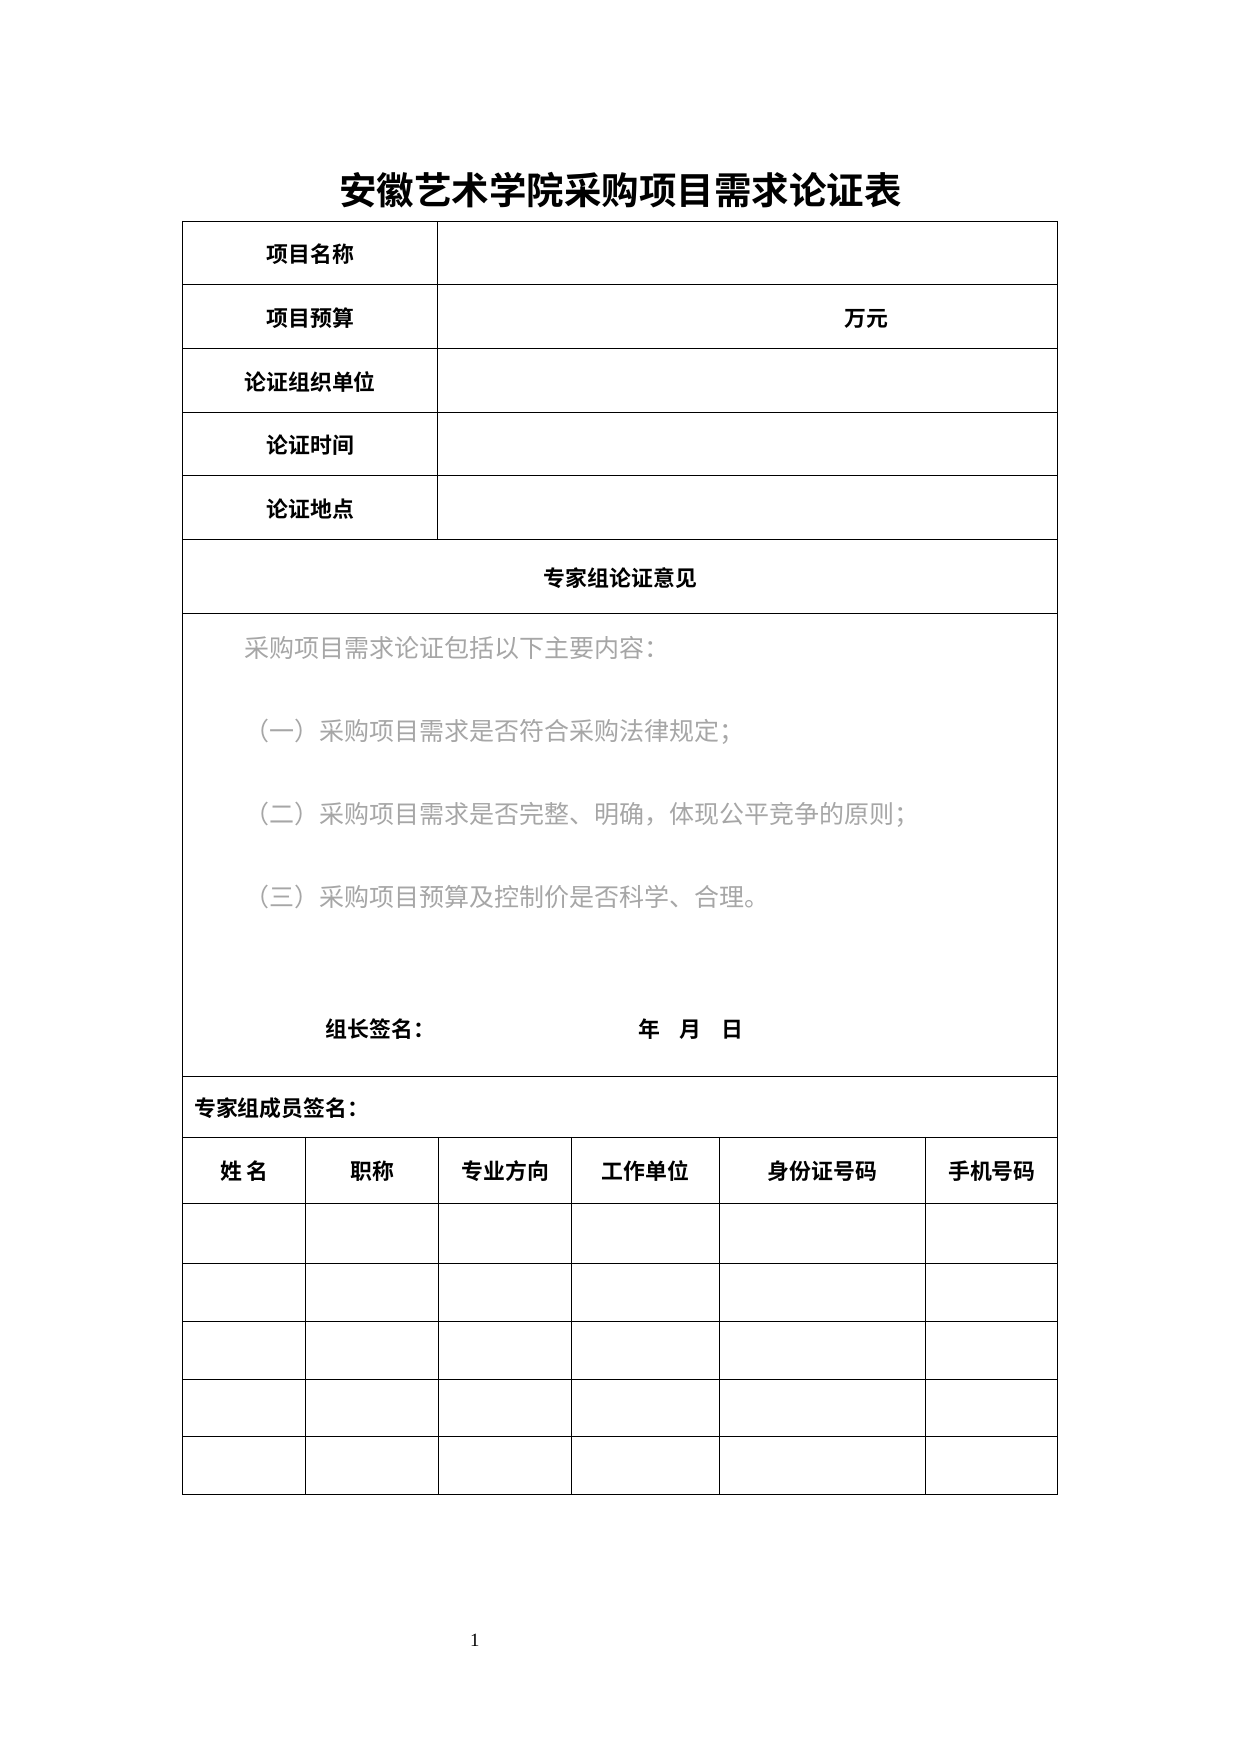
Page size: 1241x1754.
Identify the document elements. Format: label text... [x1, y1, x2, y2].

table_cell [438, 413, 1057, 475]
table_cell [572, 1322, 719, 1379]
table_cell [720, 1204, 925, 1263]
table_cell [183, 1380, 305, 1436]
table_cell 项目预算 [183, 285, 437, 348]
table_cell 姓 名 [183, 1138, 305, 1202]
table_cell [720, 1437, 925, 1494]
table_cell [926, 1380, 1057, 1436]
table_cell [720, 1264, 925, 1321]
table_cell [720, 1380, 925, 1436]
table_cell 手机号码 [926, 1138, 1057, 1202]
table_cell 采购项目需求论证包括以下主要内容： （一）采购项目需求是否符合采购法律规定； （二）采购项目需求是否完整、明确，体现公平竞争的原则； （三）采购项目预算及控制价是否科学、合理。 组长签名： 年 月 日 [183, 614, 1057, 1076]
table_cell [572, 1204, 719, 1263]
table_cell [183, 1437, 305, 1494]
table_cell 专家组成员签名： [183, 1077, 1057, 1137]
table_cell [438, 349, 1057, 412]
table_cell [439, 1380, 571, 1436]
table_cell [306, 1437, 438, 1494]
table_cell [572, 1264, 719, 1321]
table_cell [183, 1322, 305, 1379]
table_cell [720, 1322, 925, 1379]
table_cell [926, 1322, 1057, 1379]
table_cell 论证时间 [183, 413, 437, 475]
table_header [438, 222, 1057, 284]
table_cell [306, 1322, 438, 1379]
table_cell 工作单位 [572, 1138, 719, 1202]
table_cell [926, 1204, 1057, 1263]
table_cell [306, 1264, 438, 1321]
table_cell [926, 1264, 1057, 1321]
table_cell [306, 1204, 438, 1263]
table_header 项目名称 [183, 222, 437, 284]
table_cell [183, 1204, 305, 1263]
table_cell [439, 1437, 571, 1494]
table_cell [439, 1322, 571, 1379]
table_cell 万元 [438, 285, 1057, 348]
table_cell [572, 1380, 719, 1436]
table_cell 论证组织单位 [183, 349, 437, 412]
table_cell [183, 1264, 305, 1321]
table_cell 专家组论证意见 [183, 540, 1057, 613]
table_cell 身份证号码 [720, 1138, 925, 1202]
table_cell [572, 1437, 719, 1494]
table_cell [439, 1204, 571, 1263]
table_cell 职称 [306, 1138, 438, 1202]
table_cell [306, 1380, 438, 1436]
table_cell 专业方向 [439, 1138, 571, 1202]
table_cell [439, 1264, 571, 1321]
table_cell [926, 1437, 1057, 1494]
table_cell 论证地点 [183, 476, 437, 539]
text 安徽艺术学院采购项目需求论证表 [187, 156, 1053, 221]
table_cell [438, 476, 1057, 539]
